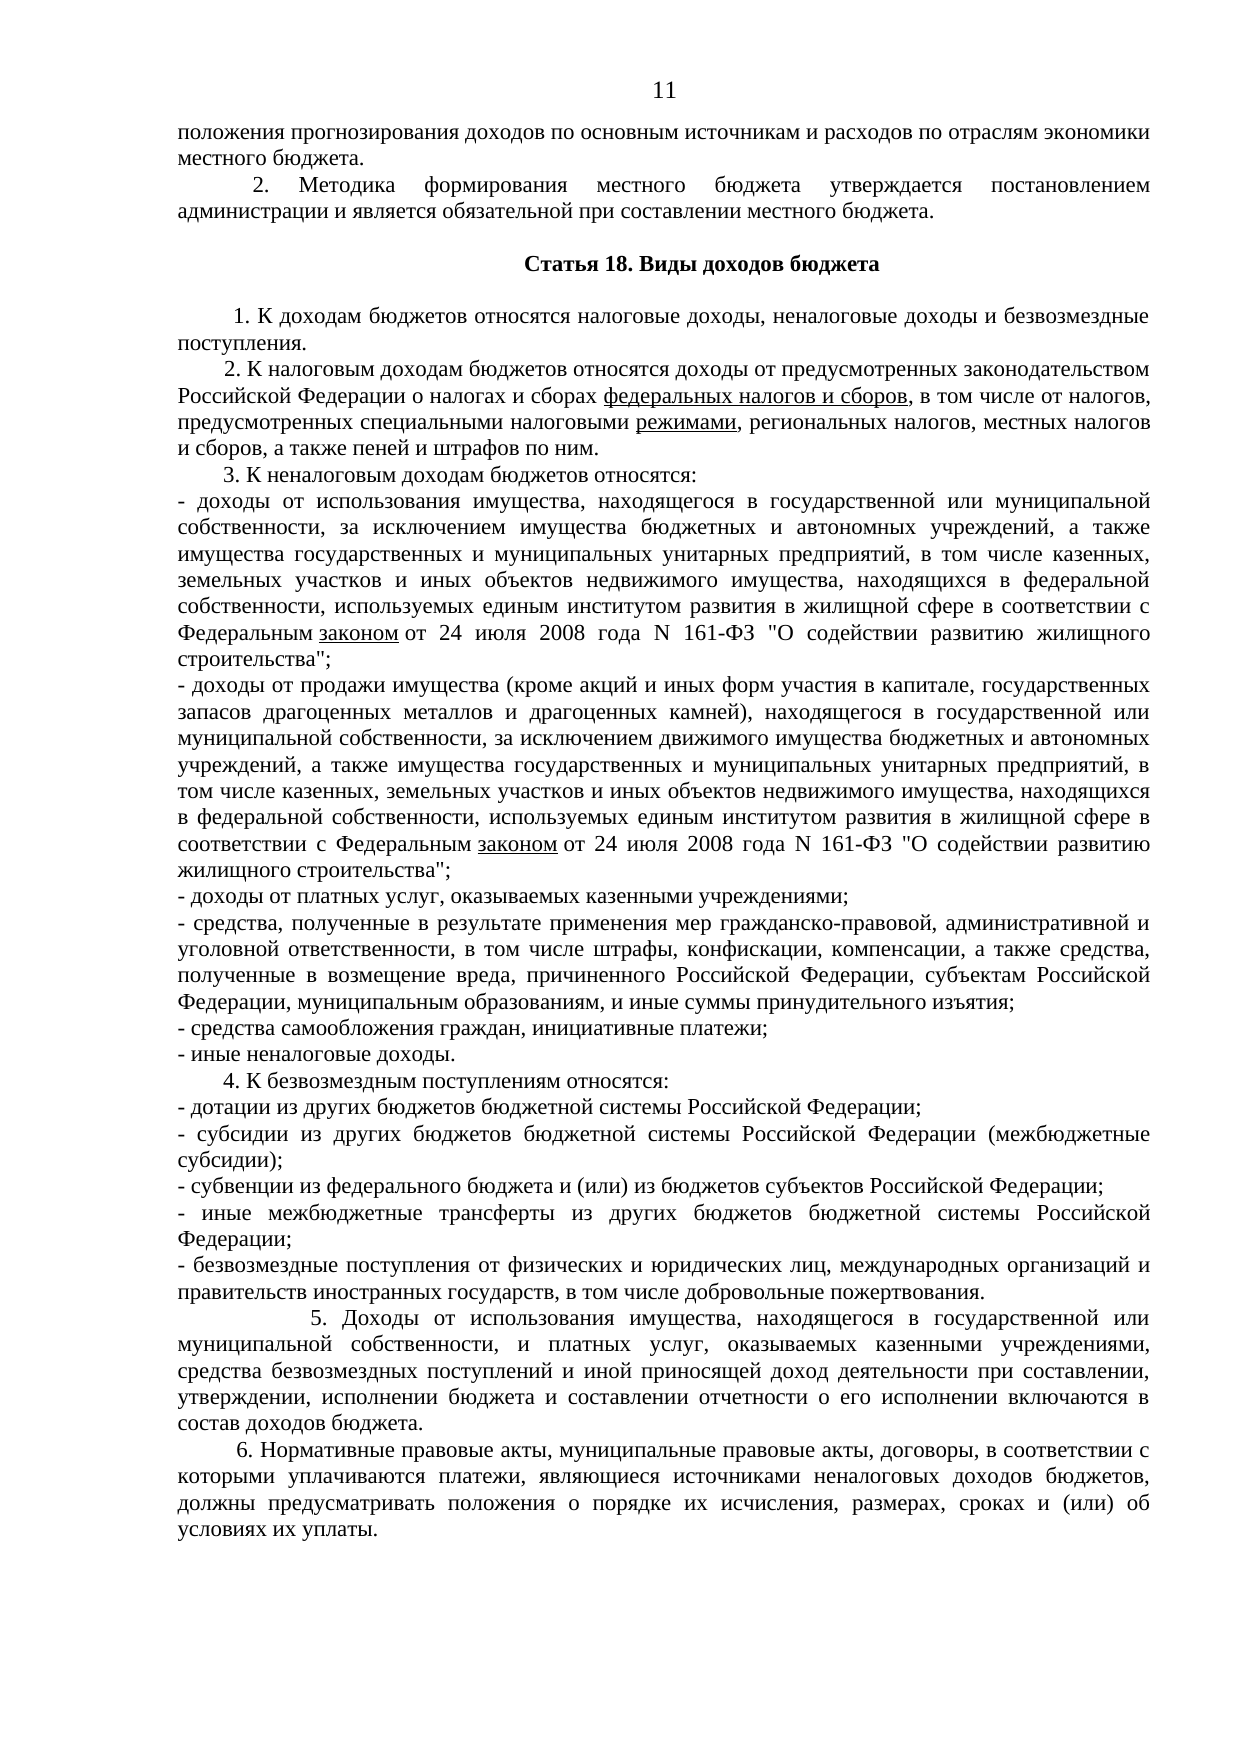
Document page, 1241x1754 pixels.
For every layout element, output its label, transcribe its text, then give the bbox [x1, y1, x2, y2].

text - безвозмездные поступления от физических и юридических лиц, международных организаций и правительств иностранных государств, в том числе добровольные пожертвования. [177, 1251, 1152, 1304]
text - субвенции из федерального бюджета и (или) из бюджетов субъектов Российской Федерации; [177, 1172, 1152, 1199]
text - дотации из других бюджетов бюджетной системы Российской Федерации; [177, 1093, 1152, 1119]
text - доходы от продажи имущества (кроме акций и иных форм участия в капитале, государственных запасов драгоценных металлов и драгоценных камней), находящегося в государственной или муниципальной собственности, за исключением движимого имущества бюджетных и автономных учреждений, а также имущества государственных и муниципальных унитарных предприятий, в том числе казенных, земельных участков и иных объектов недвижимого имущества, находящихся в федеральной собственности, используемых единым институтом развития в жилищной сфере в соответствии с Федеральным законом от 24 июля 2008 года N 161-ФЗ "О содействии развитию жилищного строительства"; [177, 672, 1152, 882]
text 3. К неналоговым доходам бюджетов относятся: [177, 461, 1152, 487]
text 4. К безвозмездным поступлениям относятся: [177, 1067, 1152, 1093]
text 2. К налоговым доходам бюджетов относятся доходы от предусмотренных законодательством Российской Федерации о налогах и сборах федеральных налогов и сборов, в том числе от налогов, предусмотренных специальными налоговыми режимами, региональных налогов, местных налогов и сборов, а также пеней и штрафов по ним. [177, 355, 1152, 461]
text 6. Нормативные правовые акты, муниципальные правовые акты, договоры, в соответствии с которыми уплачиваются платежи, являющиеся источниками неналоговых доходов бюджетов, должны предусматривать положения о порядке их исчисления, размерах, сроках и (или) об условиях их уплаты. [177, 1436, 1152, 1541]
text - доходы от платных услуг, оказываемых казенными учреждениями; [177, 882, 1152, 909]
text 2. Методика формирования местного бюджета утверждается постановлением администрации и является обязательной при составлении местного бюджета. [177, 171, 1152, 223]
text - доходы от использования имущества, находящегося в государственной или муниципальной собственности, за исключением имущества бюджетных и автономных учреждений, а также имущества государственных и муниципальных унитарных предприятий, в том числе казенных, земельных участков и иных объектов недвижимого имущества, находящихся в федеральной собственности, используемых единым институтом развития в жилищной сфере в соответствии с Федеральным законом от 24 июля 2008 года N 161-ФЗ "О содействии развитию жилищного строительства"; [177, 487, 1152, 672]
text 5. Доходы от использования имущества, находящегося в государственной или муниципальной собственности, и платных услуг, оказываемых казенными учреждениями, средства безвозмездных поступлений и иной приносящей доход деятельности при составлении, утверждении, исполнении бюджета и составлении отчетности о его исполнении включаются в состав доходов бюджета. [177, 1304, 1152, 1436]
text - средства самообложения граждан, инициативные платежи; [177, 1014, 1152, 1041]
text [177, 118, 1152, 171]
text Статья 18. Виды доходов бюджета [177, 250, 1152, 276]
text - субсидии из других бюджетов бюджетной системы Российской Федерации (межбюджетные субсидии); [177, 1119, 1152, 1172]
text - иные неналоговые доходы. [177, 1041, 1152, 1067]
text 1. К доходам бюджетов относятся налоговые доходы, неналоговые доходы и безвозмездные поступления. [177, 303, 1152, 355]
text - средства, полученные в результате применения мер гражданско-правовой, административной и уголовной ответственности, в том числе штрафы, конфискации, компенсации, а также средства, полученные в возмещение вреда, причиненного Российской Федерации, субъектам Российской Федерации, муниципальным образованиям, и иные суммы принудительного изъятия; [177, 909, 1152, 1014]
text - иные межбюджетные трансферты из других бюджетов бюджетной системы Российской Федерации; [177, 1199, 1152, 1251]
